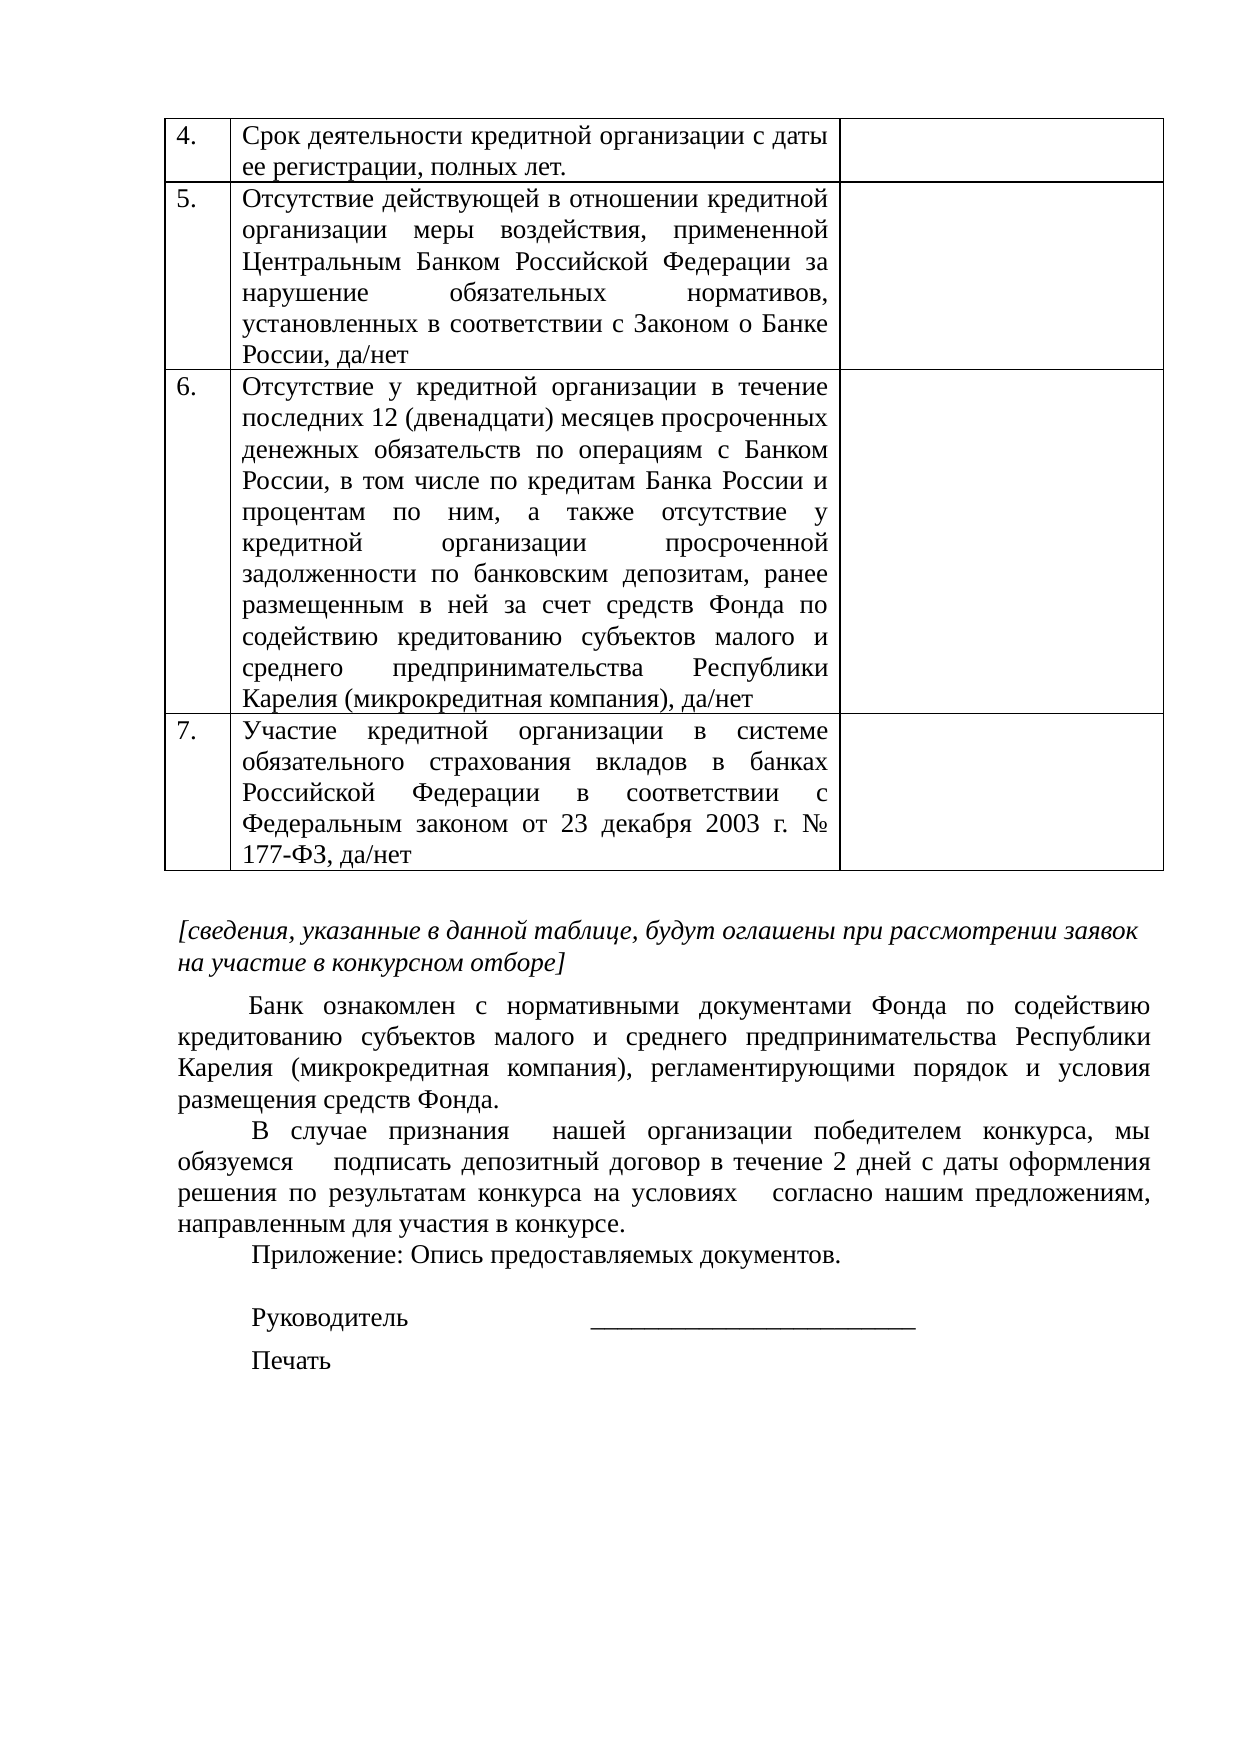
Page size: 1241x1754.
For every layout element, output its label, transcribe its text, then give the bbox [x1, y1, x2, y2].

table_cell [841, 119, 1163, 181]
table_cell 7. [166, 714, 230, 870]
table_cell 5. [166, 183, 230, 369]
text Печать [177, 1344, 1152, 1376]
table_cell 6. [166, 370, 230, 713]
table_cell [841, 183, 1163, 369]
table_cell Отсутствие действующей в отношении кредитной организации меры воздействия, примененной Центральным Банком Российской Федерации за нарушение обязательных нормативов, установленных в соответствии с Законом о Банке России, да/нет [231, 183, 839, 369]
table_cell [841, 370, 1163, 713]
table_cell Участие кредитной организации в системе обязательного страхования вкладов в банках Российской Федерации в соответствии с Федеральным законом от 23 декабря 2003 г. № 177-ФЗ, да/нет [231, 714, 839, 870]
text Приложение: Опись предоставляемых документов. [177, 1238, 1152, 1269]
table_cell Отсутствие у кредитной организации в течение последних 12 (двенадцати) месяцев просроченных денежных обязательств по операциям с Банком России, в том числе по кредитам Банка России и процентам по ним, а также отсутствие у кредитной организации просроченной задолженности по банковским депозитам, ранее размещенным в ней за счет средств Фонда по содействию кредитованию субъектов малого и среднего предпринимательства Республики Карелия (микрокредитная компания), да/нет [231, 370, 839, 713]
table_cell [841, 714, 1163, 870]
table_cell 4. [166, 119, 230, 181]
text Руководитель ________________________ [177, 1301, 1152, 1332]
text В случае признания нашей организации победителем конкурса, мы обязуемся подписать депозитный договор в течение 2 дней с даты оформления решения по результатам конкурса на условиях согласно нашим предложениям, направленным для участия в конкурсе. [177, 1114, 1152, 1238]
text Банк ознакомлен с нормативными документами Фонда по содействию кредитованию субъектов малого и среднего предпринимательства Республики Карелия (микрокредитная компания), регламентирующими порядок и условия размещения средств Фонда. [177, 989, 1152, 1114]
table_cell Срок деятельности кредитной организации с даты ее регистрации, полных лет. [231, 119, 839, 181]
text [сведения, указанные в данной таблице, будут оглашены при рассмотрении заявок на участие в конкурсном отборе] [177, 914, 1152, 977]
